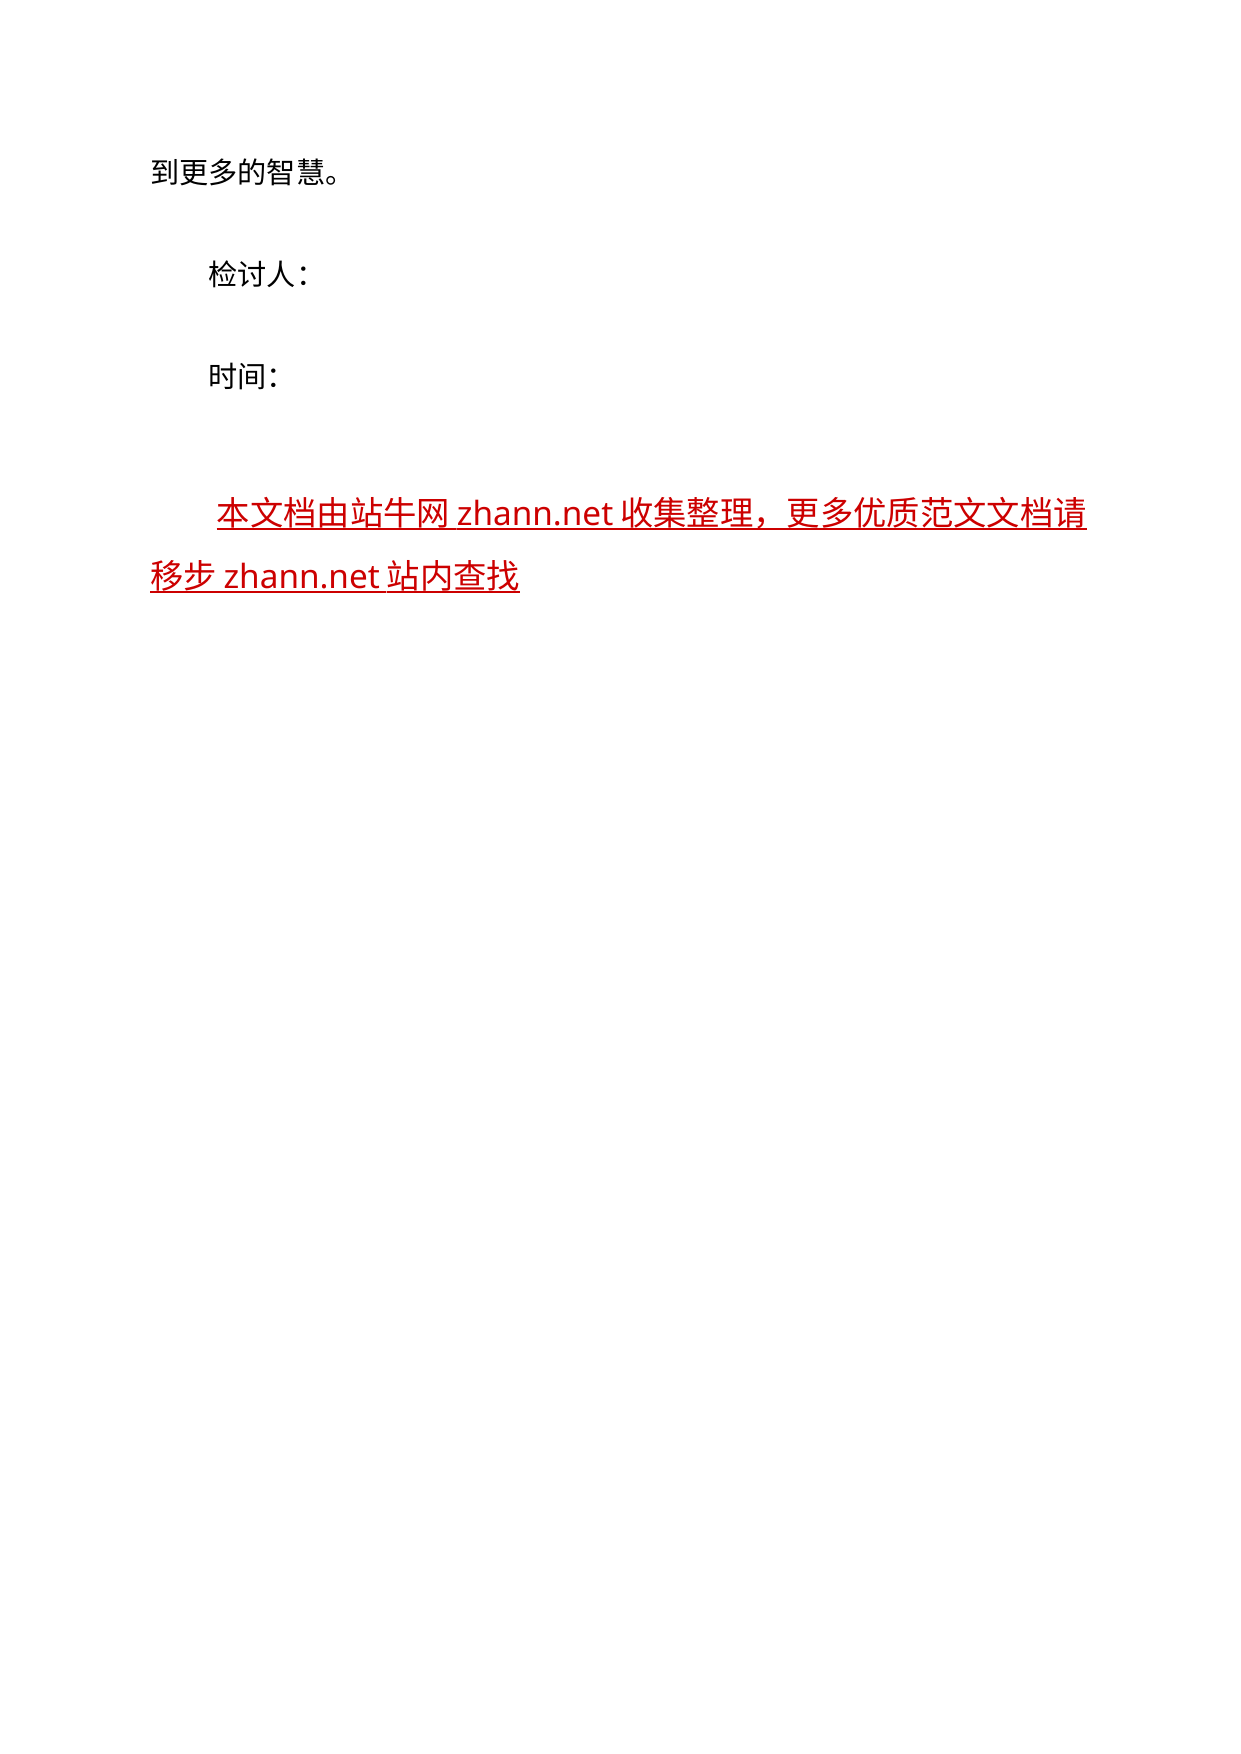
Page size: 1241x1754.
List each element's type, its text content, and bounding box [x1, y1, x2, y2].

text 时间： [150, 353, 1090, 396]
text 检讨人： [150, 252, 1090, 294]
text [150, 150, 1090, 192]
text 本文档由站牛网zhann.net收集整理，更多优质范文文档请移步zhann.net站内查找 [150, 487, 1090, 598]
